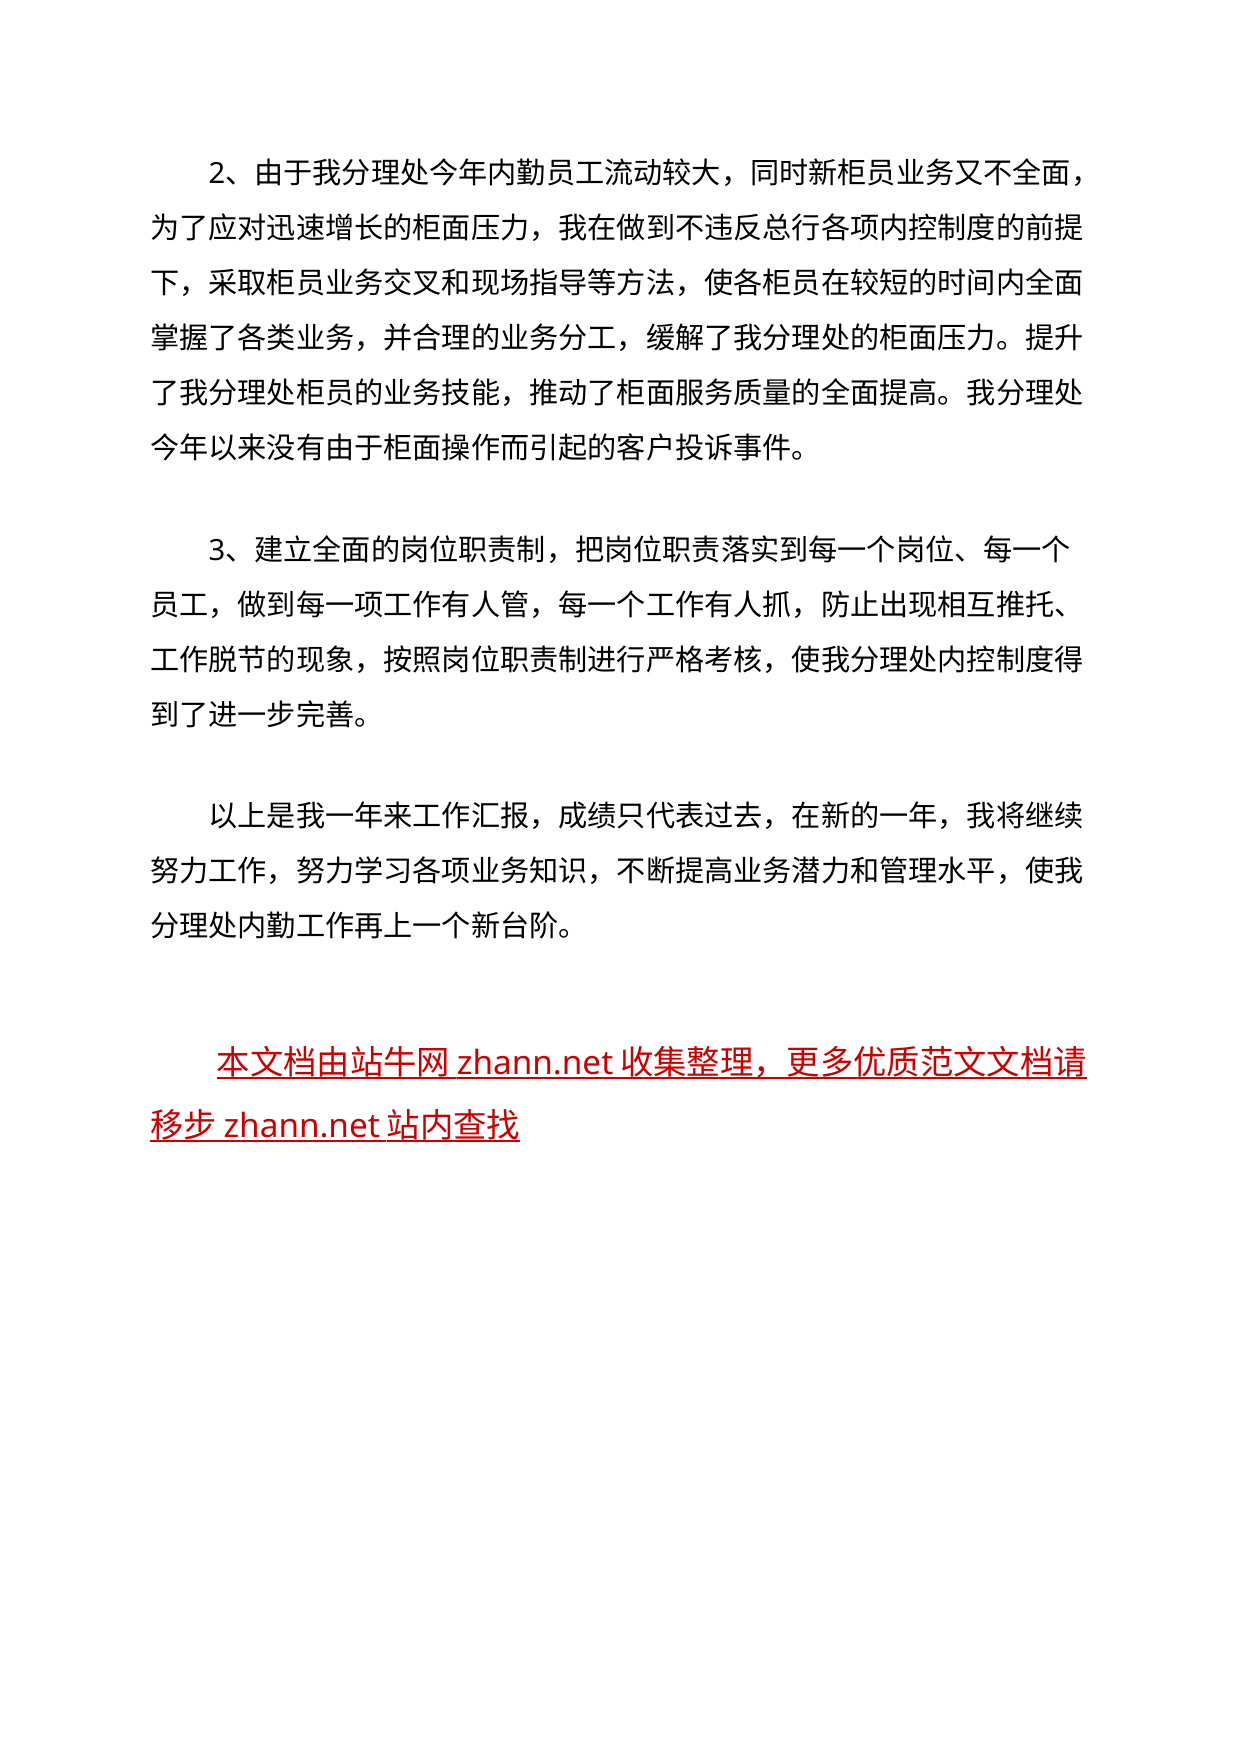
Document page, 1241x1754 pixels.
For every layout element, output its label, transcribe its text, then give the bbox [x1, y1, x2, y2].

text 本文档由站牛网zhann.net收集整理，更多优质范文文档请移步zhann.net站内查找 [150, 1036, 1090, 1147]
text 2、由于我分理处今年内勤员工流动较大，同时新柜员业务又不全面，为了应对迅速增长的柜面压力，我在做到不违反总行各项内控制度的前提下，采取柜员业务交叉和现场指导等方法，使各柜员在较短的时间内全面掌握了各类业务，并合理的业务分工，缓解了我分理处的柜面压力。提升了我分理处柜员的业务技能，推动了柜面服务质量的全面提高。我分理处今年以来没有由于柜面操作而引起的客户投诉事件。 [150, 150, 1090, 467]
text 3、建立全面的岗位职责制，把岗位职责落实到每一个岗位、每一个员工，做到每一项工作有人管，每一个工作有人抓，防止出现相互推托、工作脱节的现象，按照岗位职责制进行严格考核，使我分理处内控制度得到了进一步完善。 [150, 526, 1090, 733]
text 以上是我一年来工作汇报，成绩只代表过去，在新的一年，我将继续努力工作，努力学习各项业务知识，不断提高业务潜力和管理水平，使我分理处内勤工作再上一个新台阶。 [150, 793, 1090, 945]
